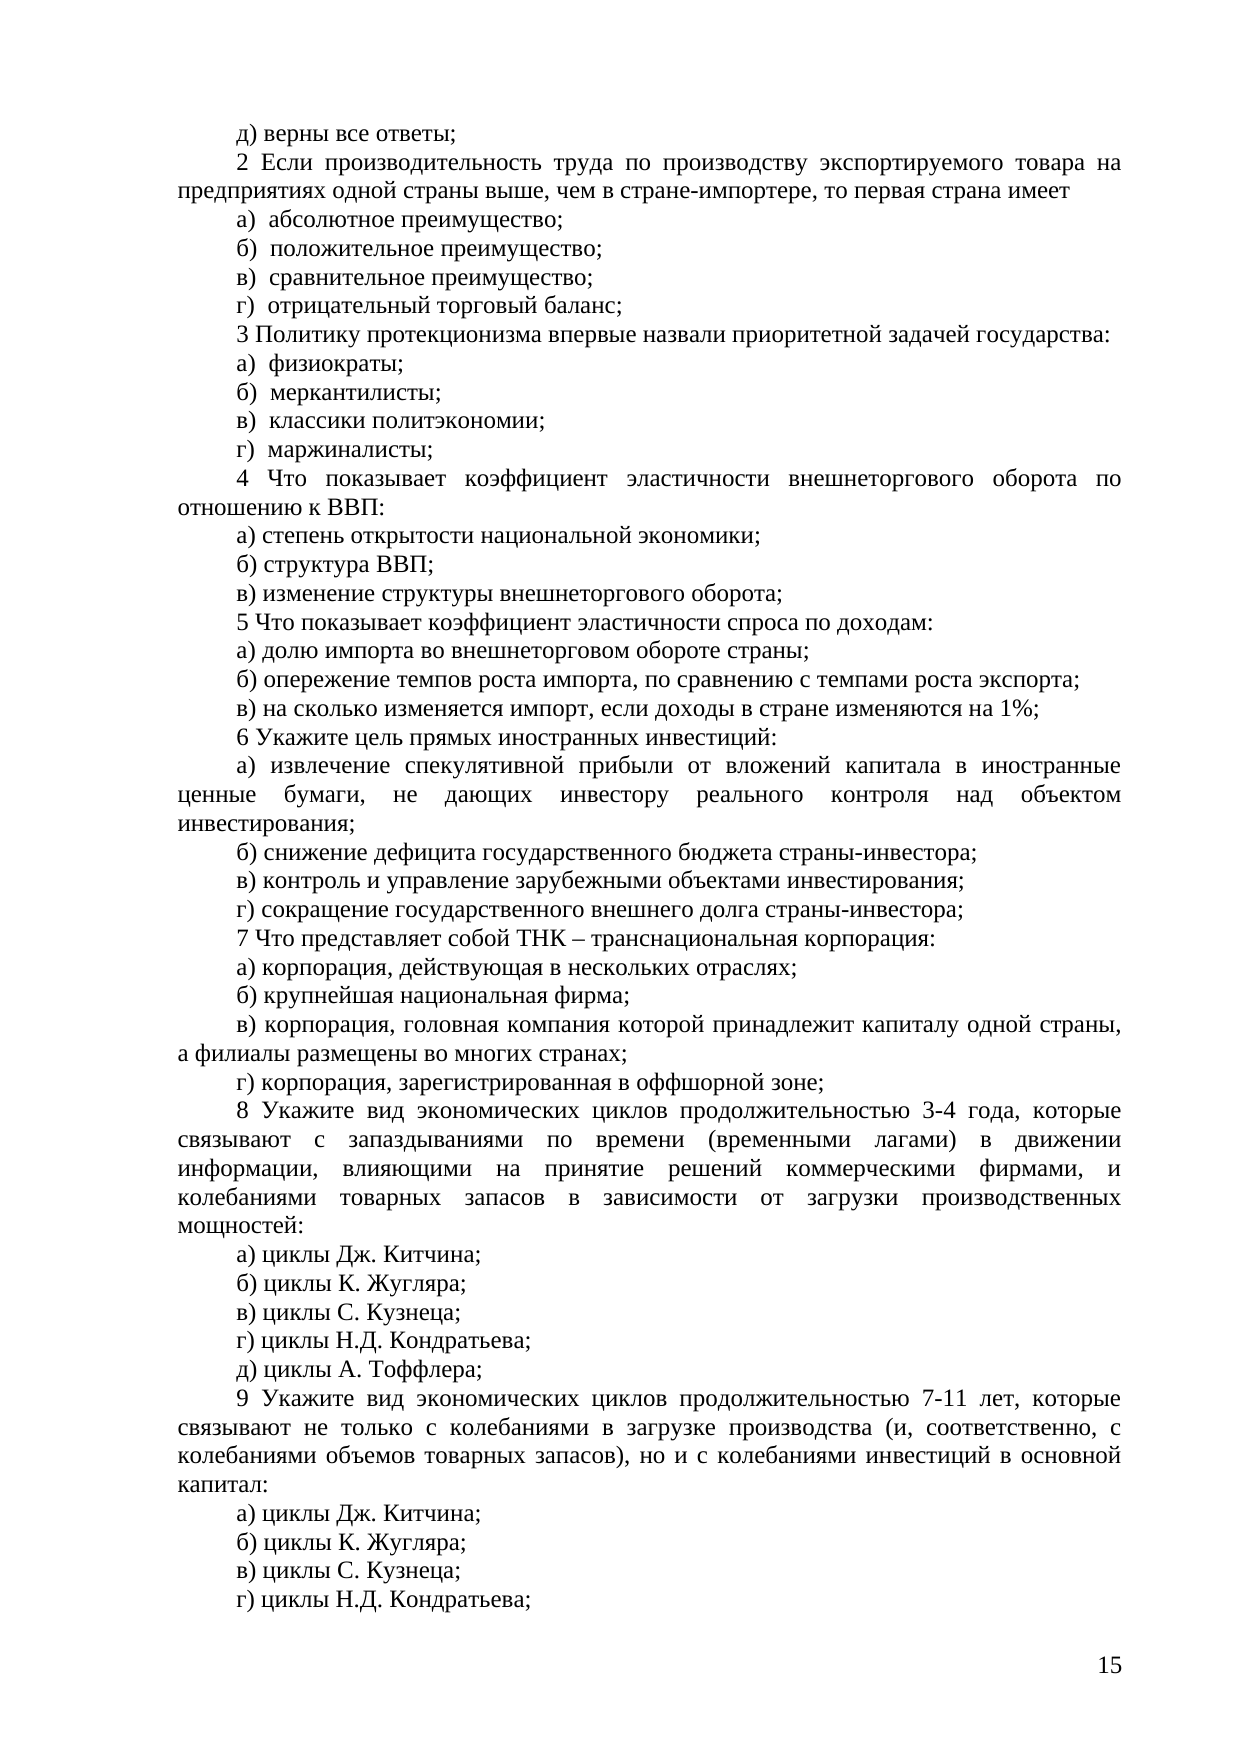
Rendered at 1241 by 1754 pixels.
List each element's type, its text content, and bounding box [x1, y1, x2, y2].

text 4 Что показывает коэффициент эластичности внешнеторгового оборота по отношению к ВВП: [177, 463, 1122, 521]
text в) на сколько изменяется импорт, если доходы в стране изменяются на 1%; [177, 693, 1122, 722]
text 3 Политику протекционизма впервые назвали приоритетной задачей государства: [177, 319, 1122, 348]
text 8 Укажите вид экономических циклов продолжительностью 3-4 года, которые связывают с запаздываниями по времени (временными лагами) в движении информации, влияющими на принятие решений коммерческими фирмами, и колебаниями товарных запасов в зависимости от загрузки производственных мощностей: [177, 1096, 1122, 1239]
text 5 Что показывает коэффициент эластичности спроса по доходам: [177, 607, 1122, 636]
text 6 Укажите цель прямых иностранных инвестиций: [177, 722, 1122, 751]
text в) сравнительное преимущество; [177, 262, 1122, 291]
text а) извлечение спекулятивной прибыли от вложений капитала в иностранные ценные бумаги, не дающих инвестору реального контроля над объектом инвестирования; [177, 751, 1122, 837]
text б) структура ВВП; [177, 549, 1122, 578]
text б) циклы К. Жугляра; [177, 1527, 1122, 1556]
text а) циклы Дж. Китчина; [177, 1498, 1122, 1527]
text в) классики политэкономии; [177, 406, 1122, 434]
text в) циклы С. Кузнеца; [177, 1556, 1122, 1584]
text а) корпорация, действующая в нескольких отраслях; [177, 952, 1122, 981]
text а) степень открытости национальной экономики; [177, 521, 1122, 549]
text 2 Если производительность труда по производству экспортируемого товара на предприятиях одной страны выше, чем в стране-импортере, то первая страна имеет [177, 147, 1122, 204]
text 7 Что представляет собой ТНК – транснациональная корпорация: [177, 923, 1122, 952]
text б) опережение темпов роста импорта, по сравнению с темпами роста экспорта; [177, 664, 1122, 693]
text а) абсолютное преимущество; [177, 204, 1122, 233]
text д) циклы А. Тоффлера; [177, 1354, 1122, 1383]
text г) циклы Н.Д. Кондратьева; [177, 1584, 1122, 1613]
text б) циклы К. Жугляра; [177, 1268, 1122, 1297]
text в) изменение структуры внешнеторгового оборота; [177, 578, 1122, 607]
text г) циклы Н.Д. Кондратьева; [177, 1326, 1122, 1354]
text г) сокращение государственного внешнего долга страны-инвестора; [177, 894, 1122, 923]
text б) снижение дефицита государственного бюджета страны-инвестора; [177, 837, 1122, 866]
text в) корпорация, головная компания которой принадлежит капиталу одной страны, а филиалы размещены во многих странах; [177, 1009, 1122, 1067]
text г) маржиналисты; [177, 434, 1122, 463]
text г) корпорация, зарегистрированная в оффшорной зоне; [177, 1067, 1122, 1096]
text в) циклы С. Кузнеца; [177, 1297, 1122, 1326]
text а) циклы Дж. Китчина; [177, 1239, 1122, 1268]
text а) физиократы; [177, 348, 1122, 377]
text б) положительное преимущество; [177, 233, 1122, 262]
text б) крупнейшая национальная фирма; [177, 981, 1122, 1009]
text 9 Укажите вид экономических циклов продолжительностью 7-11 лет, которые связывают не только с колебаниями в загрузке производства (и, соответственно, с колебаниями объемов товарных запасов), но и с колебаниями инвестиций в основной капитал: [177, 1383, 1122, 1498]
text б) меркантилисты; [177, 377, 1122, 406]
text д) верны все ответы; [177, 118, 1122, 147]
text в) контроль и управление зарубежными объектами инвестирования; [177, 866, 1122, 894]
text а) долю импорта во внешнеторговом обороте страны; [177, 636, 1122, 664]
text г) отрицательный торговый баланс; [177, 291, 1122, 319]
